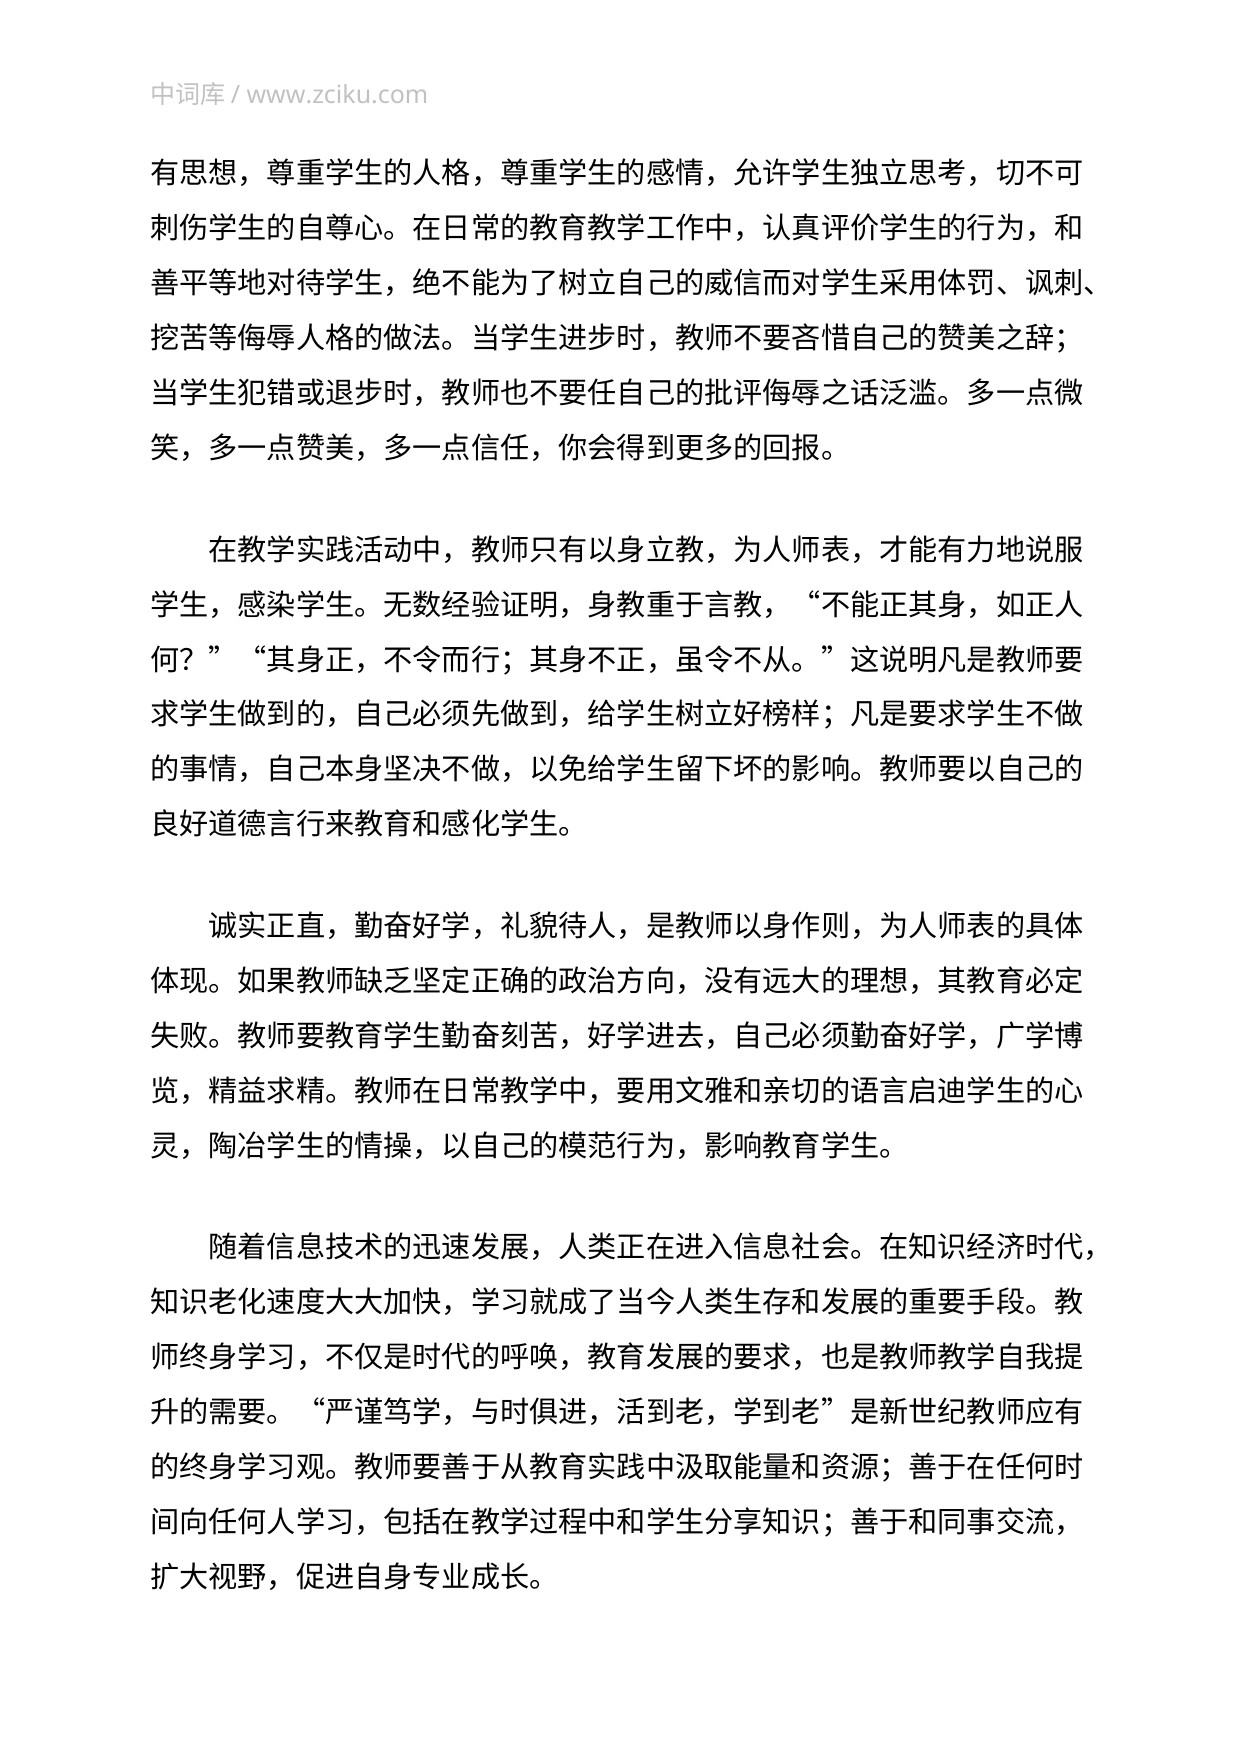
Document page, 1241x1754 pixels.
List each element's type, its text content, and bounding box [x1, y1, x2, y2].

text 在教学实践活动中，教师只有以身立教，为人师表，才能有力地说服学生，感染学生。无数经验证明，身教重于言教，“不能正其身，如正人何？”“其身正，不令而行；其身不正，虽令不从。”这说明凡是教师要求学生做到的，自己必须先做到，给学生树立好榜样；凡是要求学生不做的事情，自己本身坚决不做，以免给学生留下坏的影响。教师要以自己的良好道德言行来教育和感化学生。 [150, 526, 1090, 843]
text 诚实正直，勤奋好学，礼貌待人，是教师以身作则，为人师表的具体体现。如果教师缺乏坚定正确的政治方向，没有远大的理想，其教育必定失败。教师要教育学生勤奋刻苦，好学进去，自己必须勤奋好学，广学博览，精益求精。教师在日常教学中，要用文雅和亲切的语言启迪学生的心灵，陶冶学生的情操，以自己的模范行为，影响教育学生。 [150, 902, 1090, 1164]
text 随着信息技术的迅速发展，人类正在进入信息社会。在知识经济时代，知识老化速度大大加快，学习就成了当今人类生存和发展的重要手段。教师终身学习，不仅是时代的呼唤，教育发展的要求，也是教师教学自我提升的需要。“严谨笃学，与时俱进，活到老，学到老”是新世纪教师应有的终身学习观。教师要善于从教育实践中汲取能量和资源；善于在任何时间向任何人学习，包括在教学过程中和学生分享知识；善于和同事交流，扩大视野，促进自身专业成长。 [150, 1224, 1090, 1596]
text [150, 150, 1090, 467]
